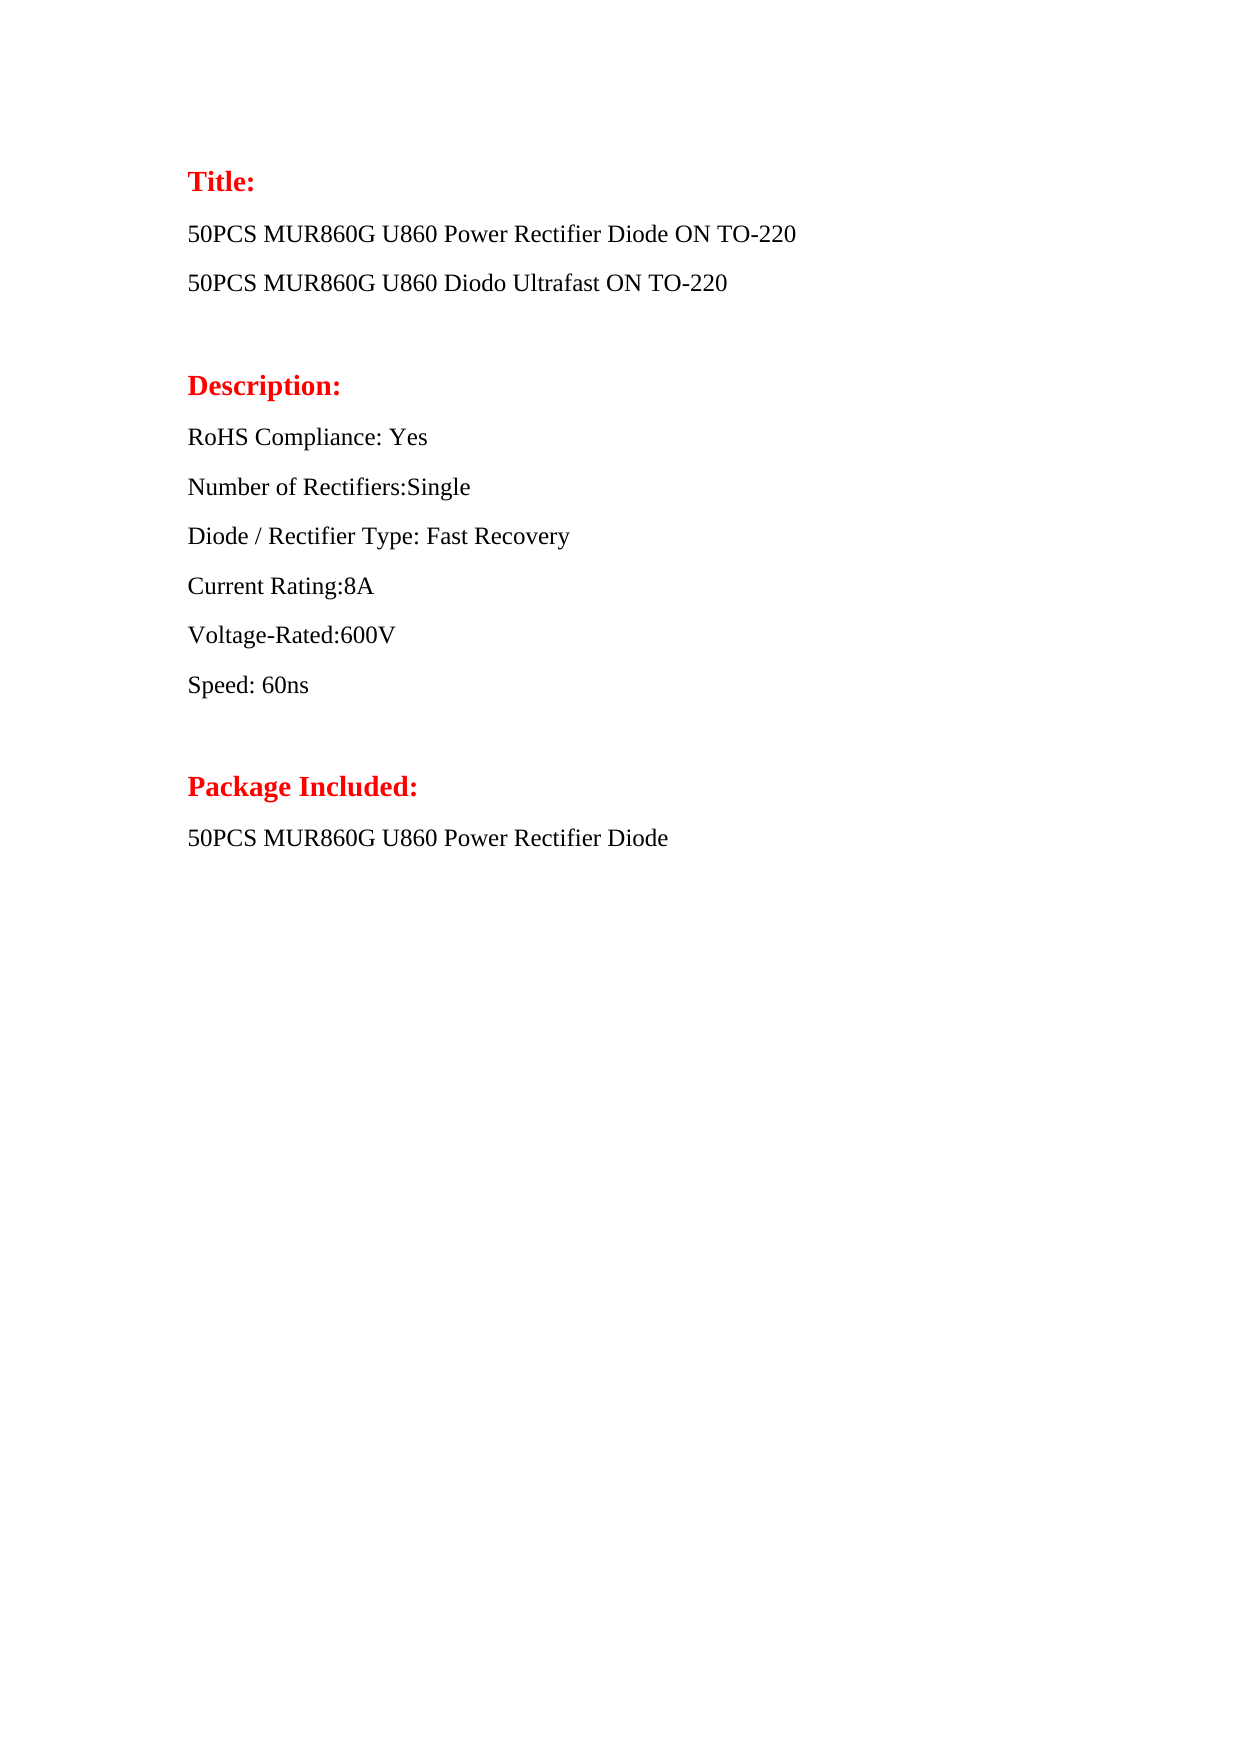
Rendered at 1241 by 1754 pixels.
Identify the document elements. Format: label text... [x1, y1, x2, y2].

text Package Included: [187, 769, 1053, 803]
text Current Rating:8A [187, 571, 1053, 599]
text Number of Rectifiers:Single [187, 472, 1053, 500]
text Title: [187, 164, 1053, 198]
text RoHS Compliance: Yes [187, 422, 1053, 451]
text Voltage-Rated:600V [187, 620, 1053, 649]
text Speed: 60ns [187, 670, 1053, 699]
text 50PCS MUR860G U860 Power Rectifier Diode [187, 823, 1053, 852]
text Description: [187, 368, 1053, 401]
text Diode / Rectifier Type: Fast Recovery [187, 521, 1053, 550]
text 50PCS MUR860G U860 Power Rectifier Diode ON TO-220 [187, 219, 1053, 248]
text 50PCS MUR860G U860 Diodo Ultrafast ON TO-220 [187, 268, 1053, 297]
